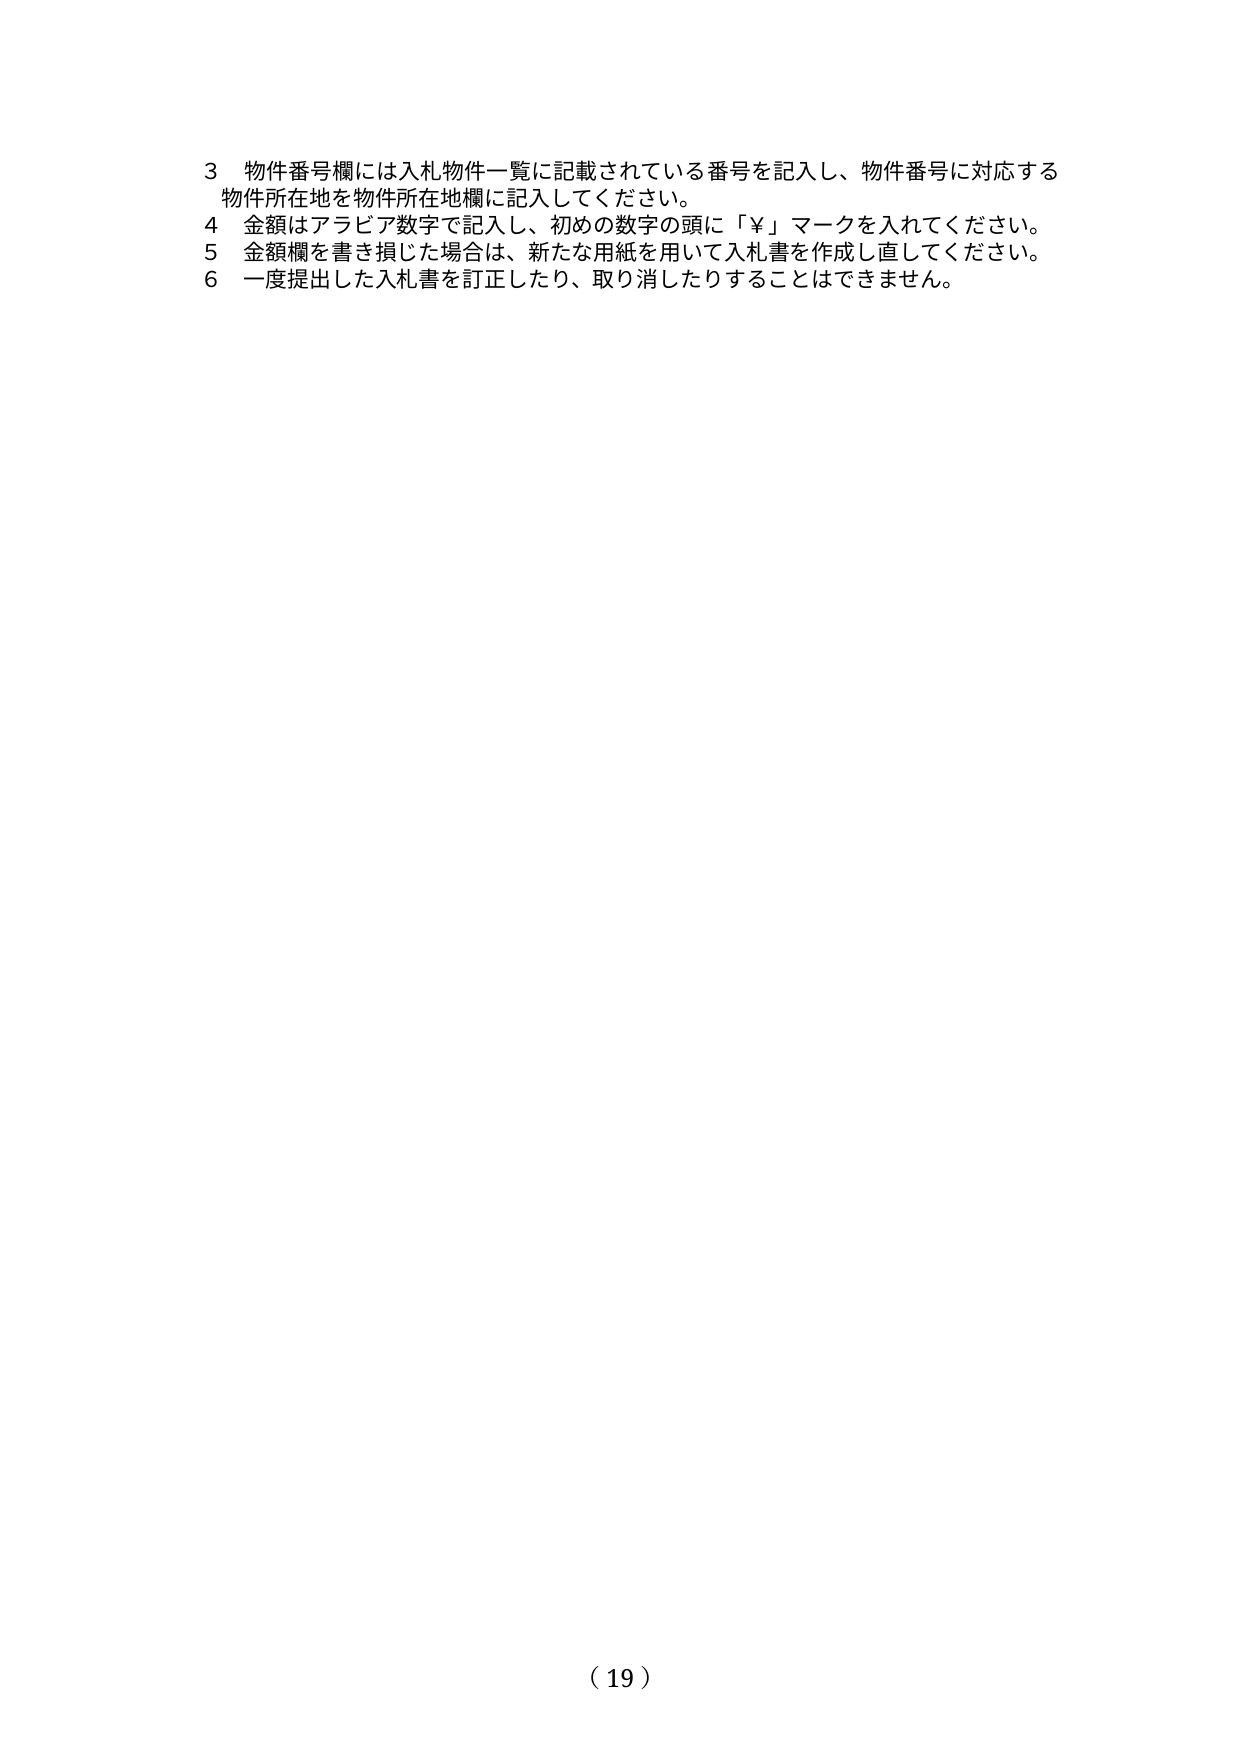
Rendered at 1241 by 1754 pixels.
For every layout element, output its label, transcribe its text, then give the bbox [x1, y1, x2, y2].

text ５ 金額欄を書き損じた場合は、新たな用紙を用いて入札書を作成し直してください。 [200, 239, 1062, 266]
text ６ 一度提出した入札書を訂正したり、取り消したりすることはできません。 [200, 266, 1062, 293]
text ３ 物件番号欄には入札物件一覧に記載されている番号を記入し、物件番号に対応する物件所在地を物件所在地欄に記入してください。 [200, 157, 1062, 212]
text ４ 金額はアラビア数字で記入し、初めの数字の頭に「￥」マークを入れてください。 [200, 212, 1062, 239]
